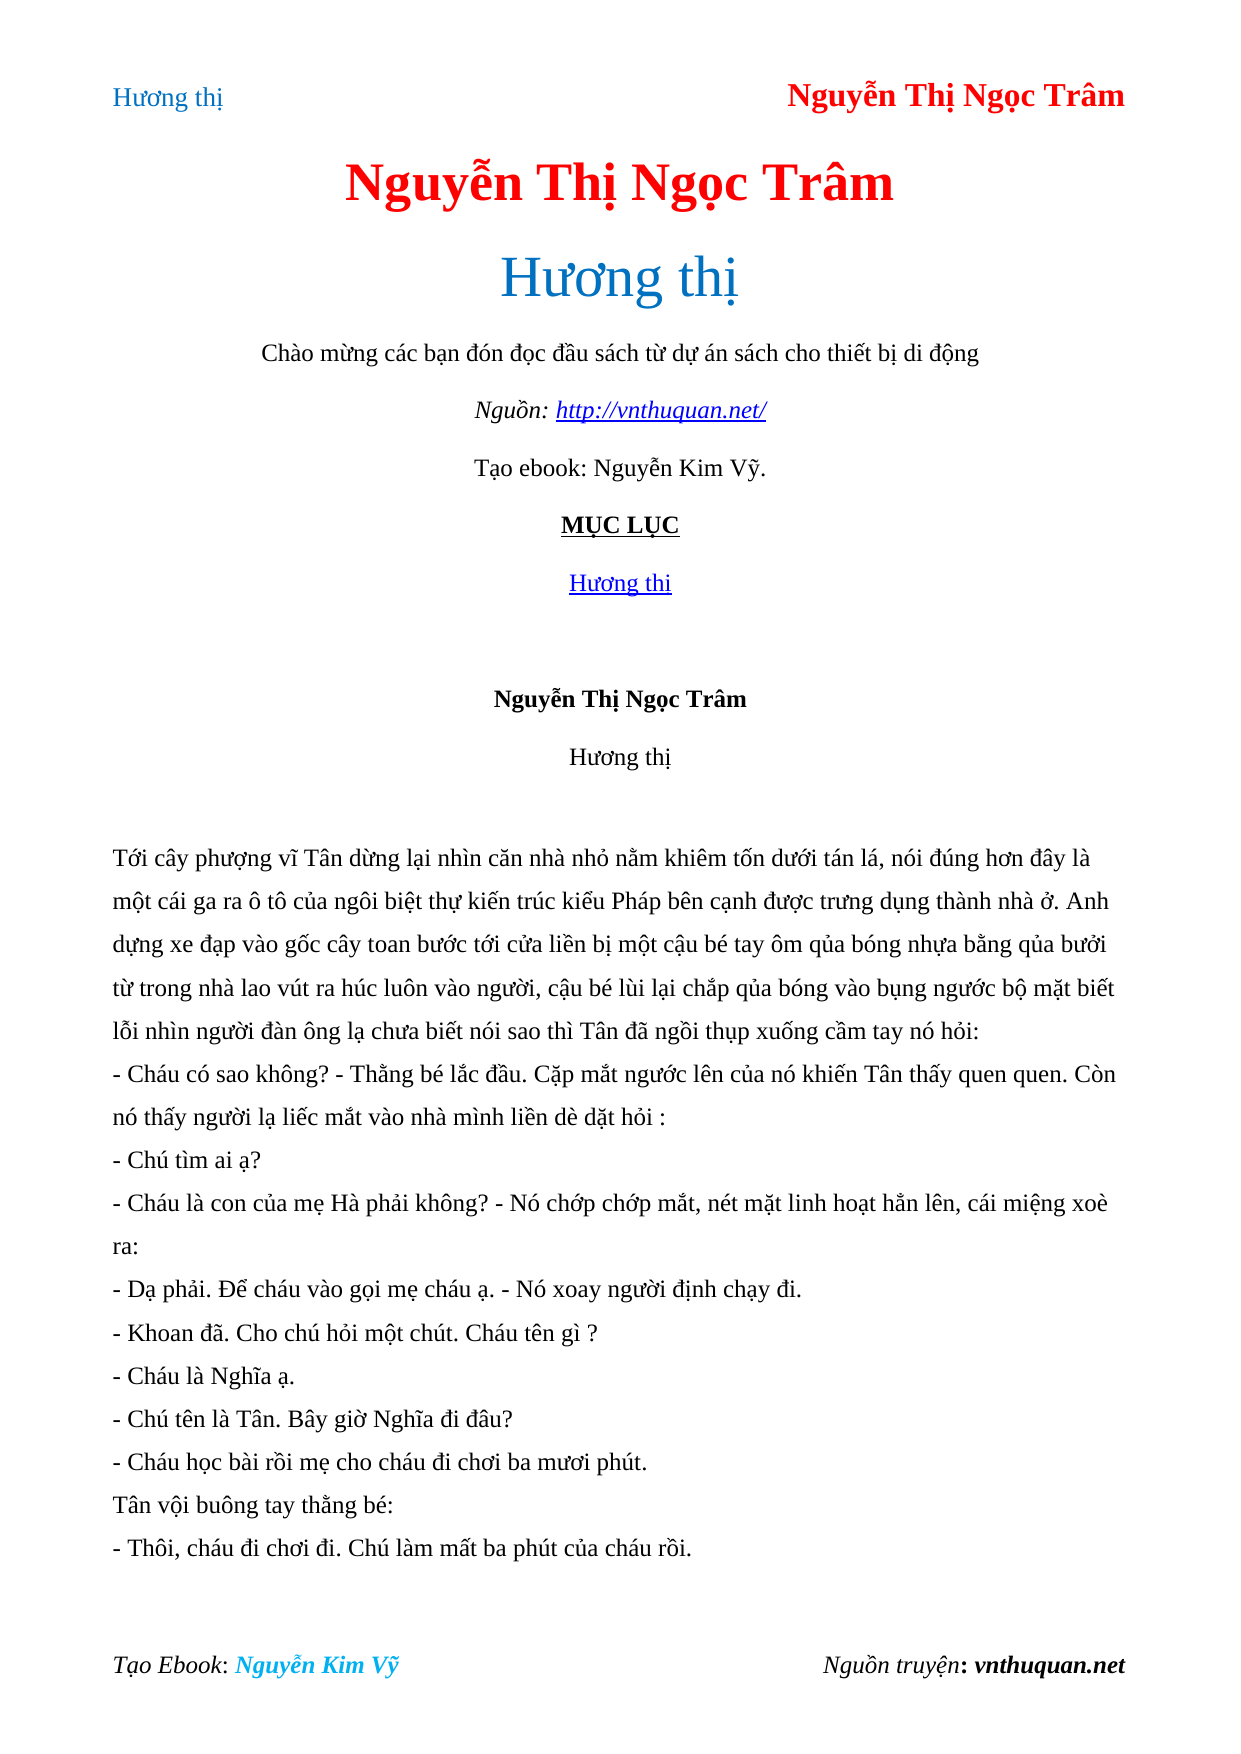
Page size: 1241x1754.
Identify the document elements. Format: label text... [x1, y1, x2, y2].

text Hương thị [112, 568, 1128, 597]
text Hương thị [112, 241, 1128, 308]
text Nguyễn Thị Ngọc Trâm [112, 150, 1128, 212]
text MỤC LỤC [112, 511, 1128, 539]
text Chào mừng các bạn đón đọc đầu sách từ dự án sách cho thiết bị di động Nguồn: http://vnthuquan.net/ Tạo ebook: Nguyễn Kim Vỹ. [112, 338, 1128, 481]
text Nguyễn Thị Ngọc Trâm [112, 684, 1128, 713]
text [112, 800, 1128, 1562]
text Hương thị [112, 742, 1128, 771]
